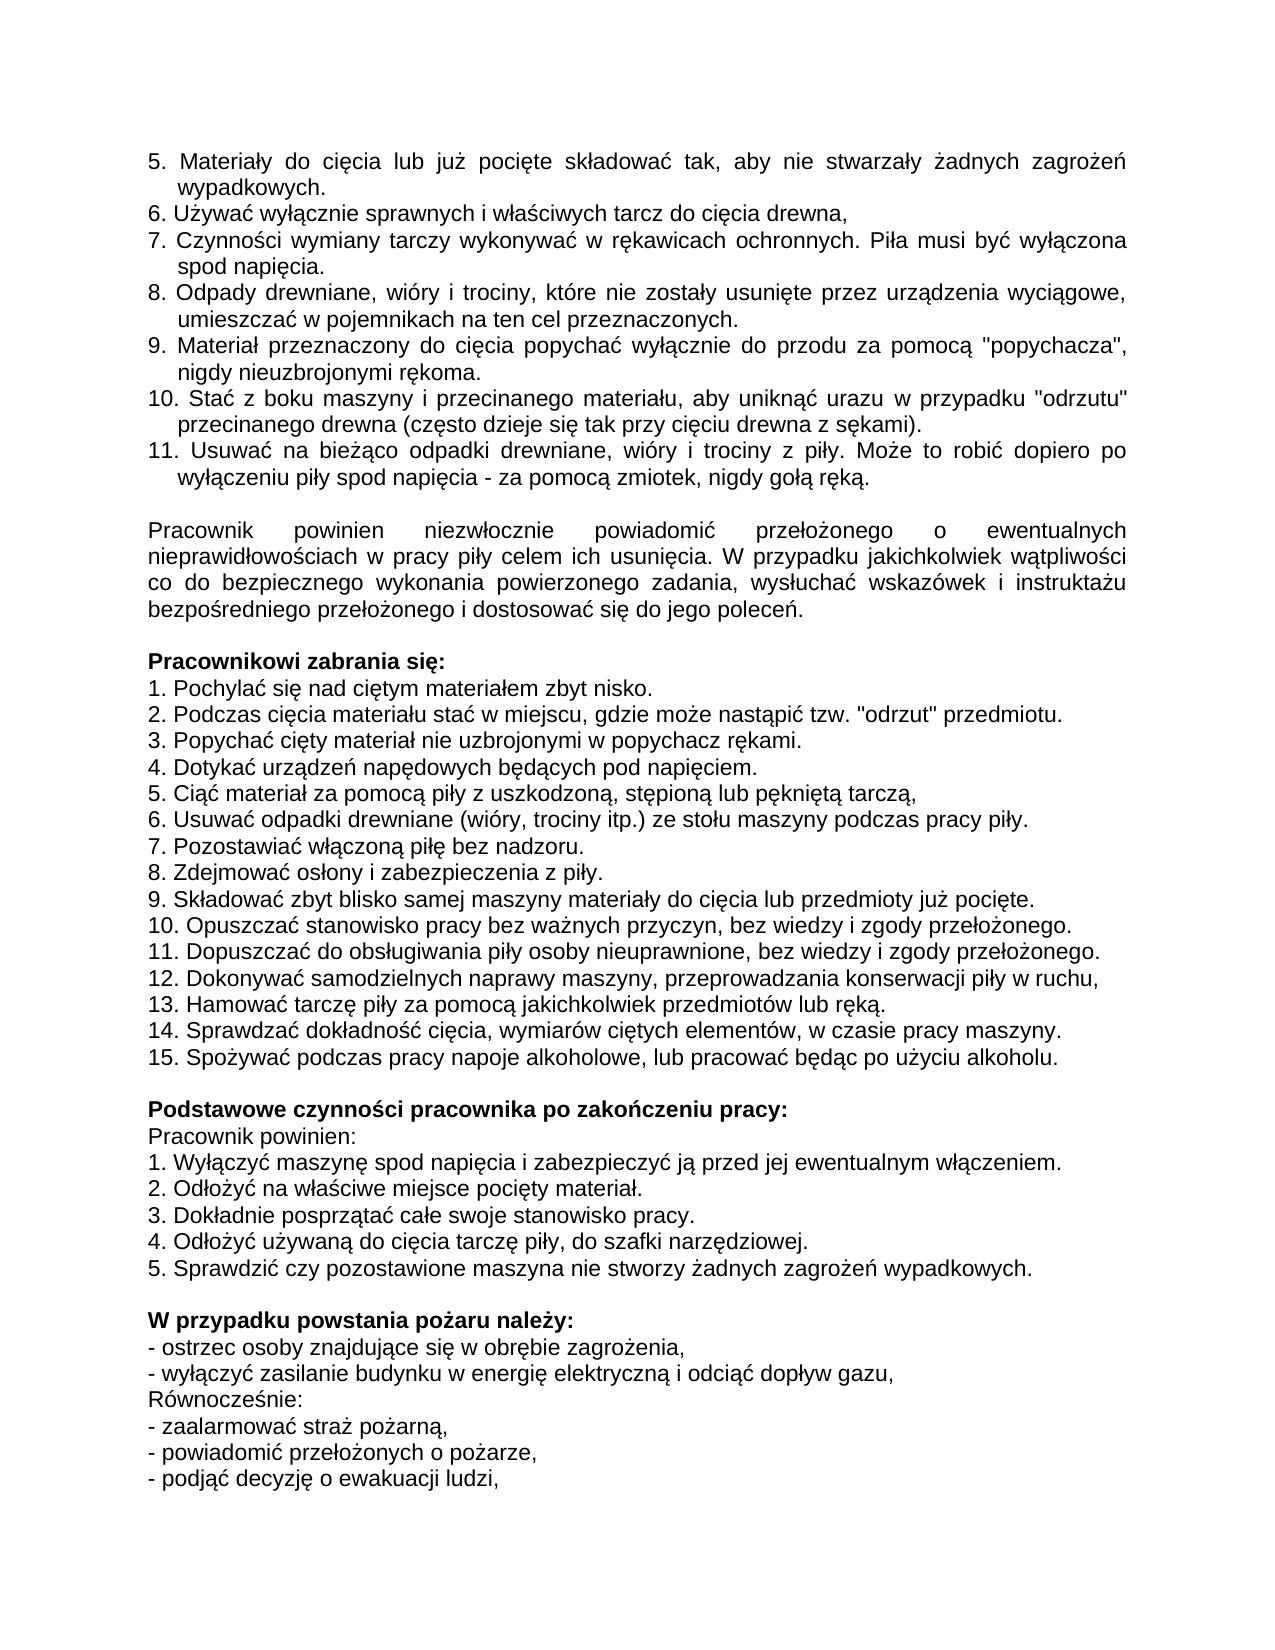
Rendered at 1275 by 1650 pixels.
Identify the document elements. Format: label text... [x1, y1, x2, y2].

text 2. Odłożyć na właściwe miejsce pocięty materiał. [148, 1175, 1127, 1202]
text 5. Sprawdzić czy pozostawione maszyna nie stworzy żadnych zagrożeń wypadkowych. [148, 1254, 1127, 1281]
text - zaalarmować straż pożarną, [148, 1413, 1127, 1439]
text Pracownikowi zabrania się: [148, 648, 1127, 675]
text 10. Stać z boku maszyny i przecinanego materiału, aby uniknąć urazu w przypadku "odrzutu" przecinanego drewna (często dzieje się tak przy cięciu drewna z sękami). [148, 385, 1127, 437]
text 2. Podczas cięcia materiału stać w miejscu, gdzie może nastąpić tzw. "odrzut" przedmiotu. [148, 701, 1127, 727]
text 5. Ciąć materiał za pomocą piły z uszkodzoną, stępioną lub pękniętą tarczą, [148, 780, 1127, 806]
text 11. Usuwać na bieżąco odpadki drewniane, wióry i trociny z piły. Może to robić dopiero po wyłączeniu piły spod napięcia - za pomocą zmiotek, nigdy gołą ręką. [148, 437, 1127, 490]
text - podjąć decyzję o ewakuacji ludzi, [148, 1465, 1127, 1492]
text 7. Pozostawiać włączoną piłę bez nadzoru. [148, 833, 1127, 859]
text 10. Opuszczać stanowisko pracy bez ważnych przyczyn, bez wiedzy i zgody przełożonego. [148, 912, 1127, 938]
text 6. Usuwać odpadki drewniane (wióry, trociny itp.) ze stołu maszyny podczas pracy piły. [148, 806, 1127, 833]
text 1. Wyłączyć maszynę spod napięcia i zabezpieczyć ją przed jej ewentualnym włączeniem. [148, 1149, 1127, 1175]
text 5. Materiały do cięcia lub już pocięte składować tak, aby nie stwarzały żadnych zagrożeń wypadkowych. [148, 148, 1127, 200]
text Podstawowe czynności pracownika po zakończeniu pracy: [148, 1096, 1127, 1123]
text Pracownik powinien niezwłocznie powiadomić przełożonego o ewentualnych nieprawidłowościach w pracy piły celem ich usunięcia. W przypadku jakichkolwiek wątpliwości co do bezpiecznego wykonania powierzonego zadania, wysłuchać wskazówek i instruktażu bezpośredniego przełożonego i dostosować się do jego poleceń. [148, 517, 1127, 622]
text 1. Pochylać się nad ciętym materiałem zbyt nisko. [148, 675, 1127, 701]
text 12. Dokonywać samodzielnych naprawy maszyny, przeprowadzania konserwacji piły w ruchu, [148, 964, 1127, 991]
text 8. Zdejmować osłony i zabezpieczenia z piły. [148, 859, 1127, 886]
text - ostrzec osoby znajdujące się w obrębie zagrożenia, [148, 1333, 1127, 1360]
text 3. Popychać cięty materiał nie uzbrojonymi w popychacz rękami. [148, 727, 1127, 754]
text 13. Hamować tarczę piły za pomocą jakichkolwiek przedmiotów lub ręką. [148, 991, 1127, 1017]
text 11. Dopuszczać do obsługiwania piły osoby nieuprawnione, bez wiedzy i zgody przełożonego. [148, 938, 1127, 964]
text W przypadku powstania pożaru należy: [148, 1307, 1127, 1333]
text Równocześnie: [148, 1386, 1127, 1413]
text 6. Używać wyłącznie sprawnych i właściwych tarcz do cięcia drewna, [148, 200, 1127, 227]
text 15. Spożywać podczas pracy napoje alkoholowe, lub pracować będąc po użyciu alkoholu. [148, 1044, 1127, 1070]
text 9. Materiał przeznaczony do cięcia popychać wyłącznie do przodu za pomocą "popychacza", nigdy nieuzbrojonymi rękoma. [148, 332, 1127, 385]
text - wyłączyć zasilanie budynku w energię elektryczną i odciąć dopływ gazu, [148, 1360, 1127, 1386]
text Pracownik powinien: [148, 1123, 1127, 1149]
text 14. Sprawdzać dokładność cięcia, wymiarów ciętych elementów, w czasie pracy maszyny. [148, 1017, 1127, 1044]
text 7. Czynności wymiany tarczy wykonywać w rękawicach ochronnych. Piła musi być wyłączona spod napięcia. [148, 227, 1127, 279]
text 8. Odpady drewniane, wióry i trociny, które nie zostały usunięte przez urządzenia wyciągowe, umieszczać w pojemnikach na ten cel przeznaczonych. [148, 279, 1127, 332]
text 4. Dotykać urządzeń napędowych będących pod napięciem. [148, 754, 1127, 780]
text - powiadomić przełożonych o pożarze, [148, 1439, 1127, 1465]
text 9. Składować zbyt blisko samej maszyny materiały do cięcia lub przedmioty już pocięte. [148, 886, 1127, 912]
text 4. Odłożyć używaną do cięcia tarczę piły, do szafki narzędziowej. [148, 1228, 1127, 1254]
text 3. Dokładnie posprzątać całe swoje stanowisko pracy. [148, 1202, 1127, 1228]
